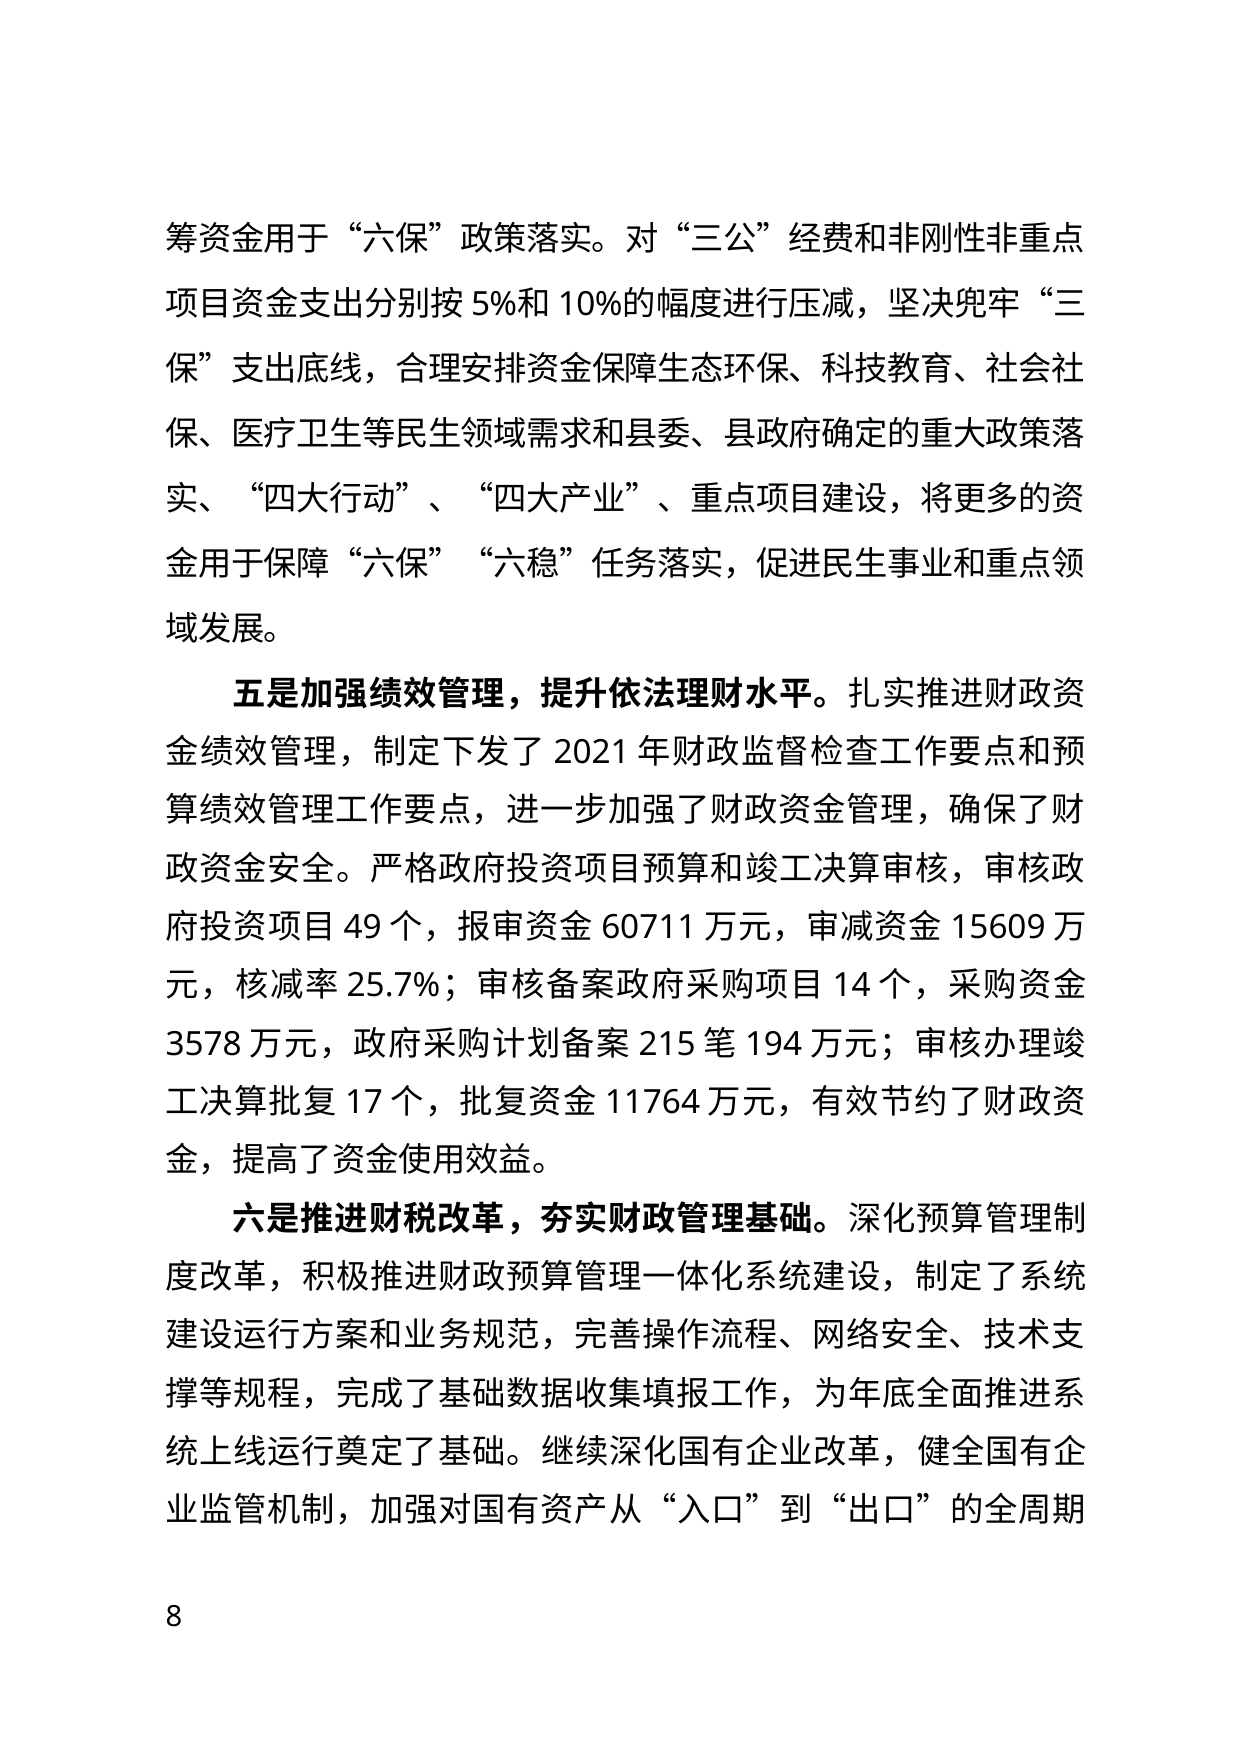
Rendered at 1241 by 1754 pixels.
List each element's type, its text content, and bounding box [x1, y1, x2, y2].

list 五是加强绩效管理，提升依法理财水平。扎实推进财政资金绩效管理，制定下发了2021年财政监督检查工作要点和预算绩效管理工作要点，进一步加强了财政资金管理，确保了财政资金安全。严格政府投资项目预算和竣工决算审核，审核政府投资项目49个，报审资金60711万元，审减资金15609万元，核减率25.7%；审核备案政府采购项目14个，采购资金3578万元，政府采购计划备案215笔194万元；审核办理竣工决算批复17个，批复资金11764万元，有效节约了财政资金，提高了资金使用效益。 [165, 658, 1087, 1183]
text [165, 203, 1087, 658]
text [165, 1183, 1087, 1533]
